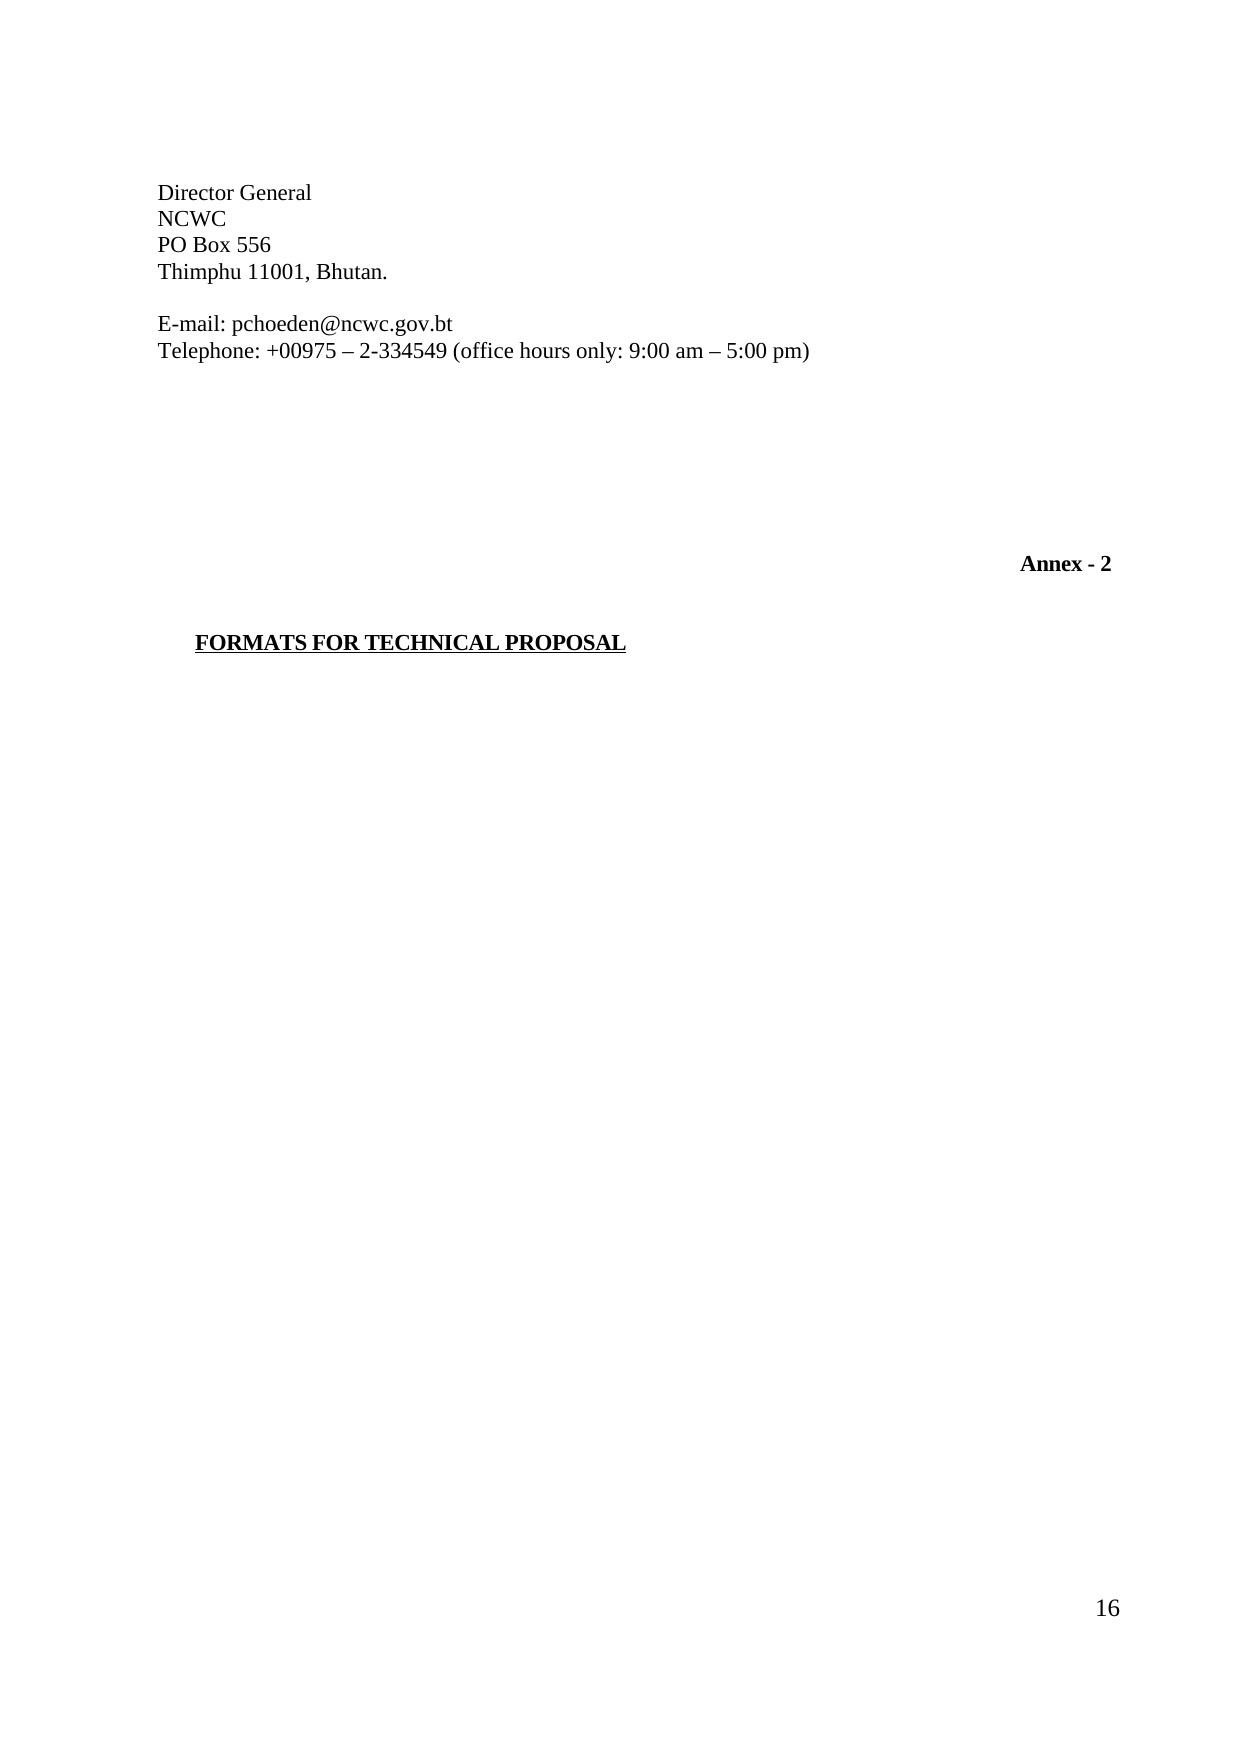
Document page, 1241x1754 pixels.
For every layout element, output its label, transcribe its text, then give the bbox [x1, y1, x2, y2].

text Thimphu 11001, Bhutan. [157, 258, 1120, 284]
text Annex - 2 [945, 550, 1120, 576]
text Director General [157, 179, 1120, 205]
text NCWC [157, 205, 1120, 231]
text Telephone: +00975 – 2-334549 (office hours only: 9:00 am – 5:00 pm) [120, 337, 1120, 363]
text E-mail: pchoeden@ncwc.gov.bt [120, 311, 1120, 337]
text PO Box 556 [157, 231, 1120, 258]
text FORMATS FOR TECHNICAL PROPOSAL [120, 629, 1120, 656]
